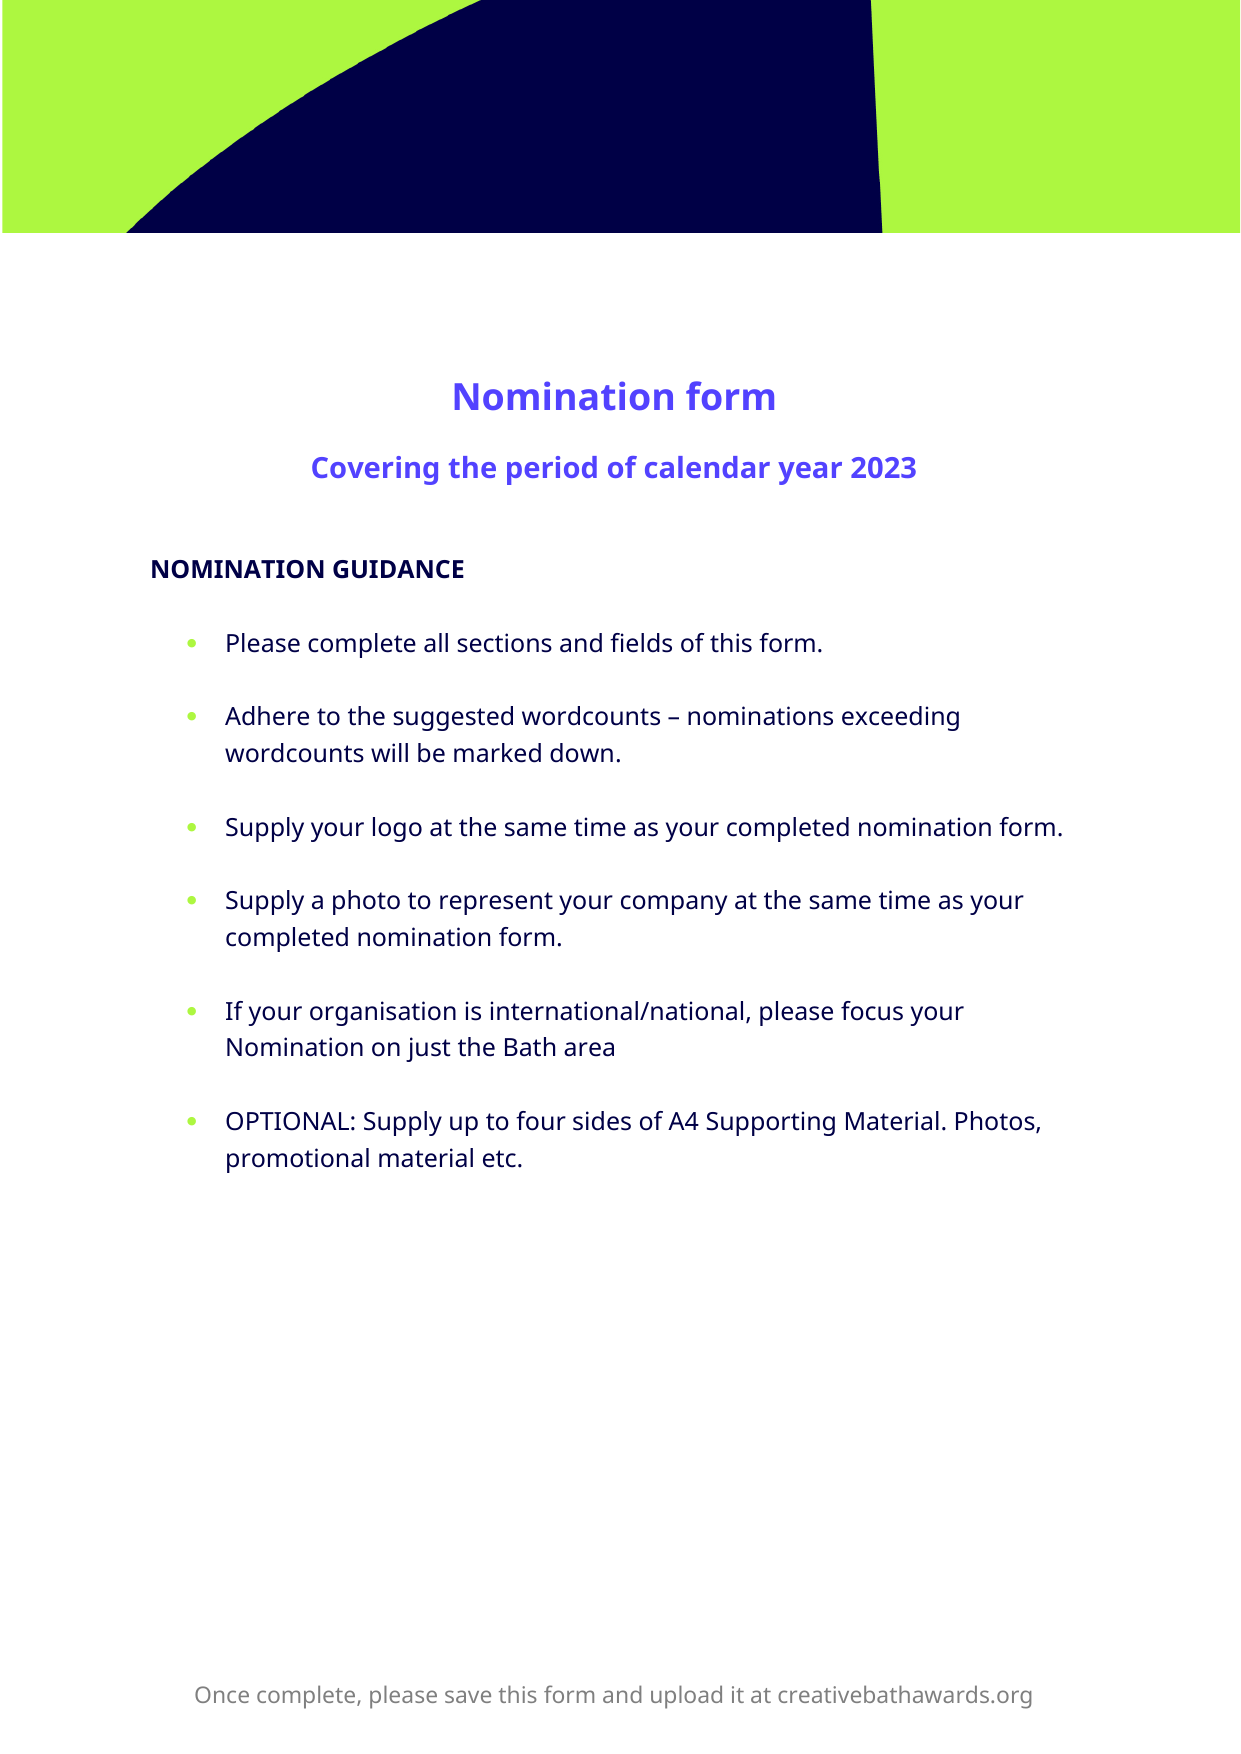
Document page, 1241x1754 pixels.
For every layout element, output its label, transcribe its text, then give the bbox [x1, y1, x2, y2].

list Supply your logo at the same time as your completed nomination form. [187, 809, 1078, 843]
text Nomination form [150, 371, 1078, 422]
list Supply a photo to represent your company at the same time as your completed nomination form. [187, 883, 1078, 954]
list If your organisation is international/national, please focus your Nomination on just the Bath area [187, 993, 1078, 1064]
picture [2, 0, 1241, 233]
list Please complete all sections and fields of this form. [187, 625, 1078, 659]
text Covering the period of calendar year 2023 [150, 447, 1078, 487]
text NOMINATION GUIDANCE [150, 552, 1078, 586]
list OPTIONAL: Supply up to four sides of A4 Supporting Material. Photos, promotional material etc. [187, 1103, 1078, 1174]
list Adhere to the suggested wordcounts – nominations exceeding wordcounts will be marked down. [187, 699, 1078, 770]
